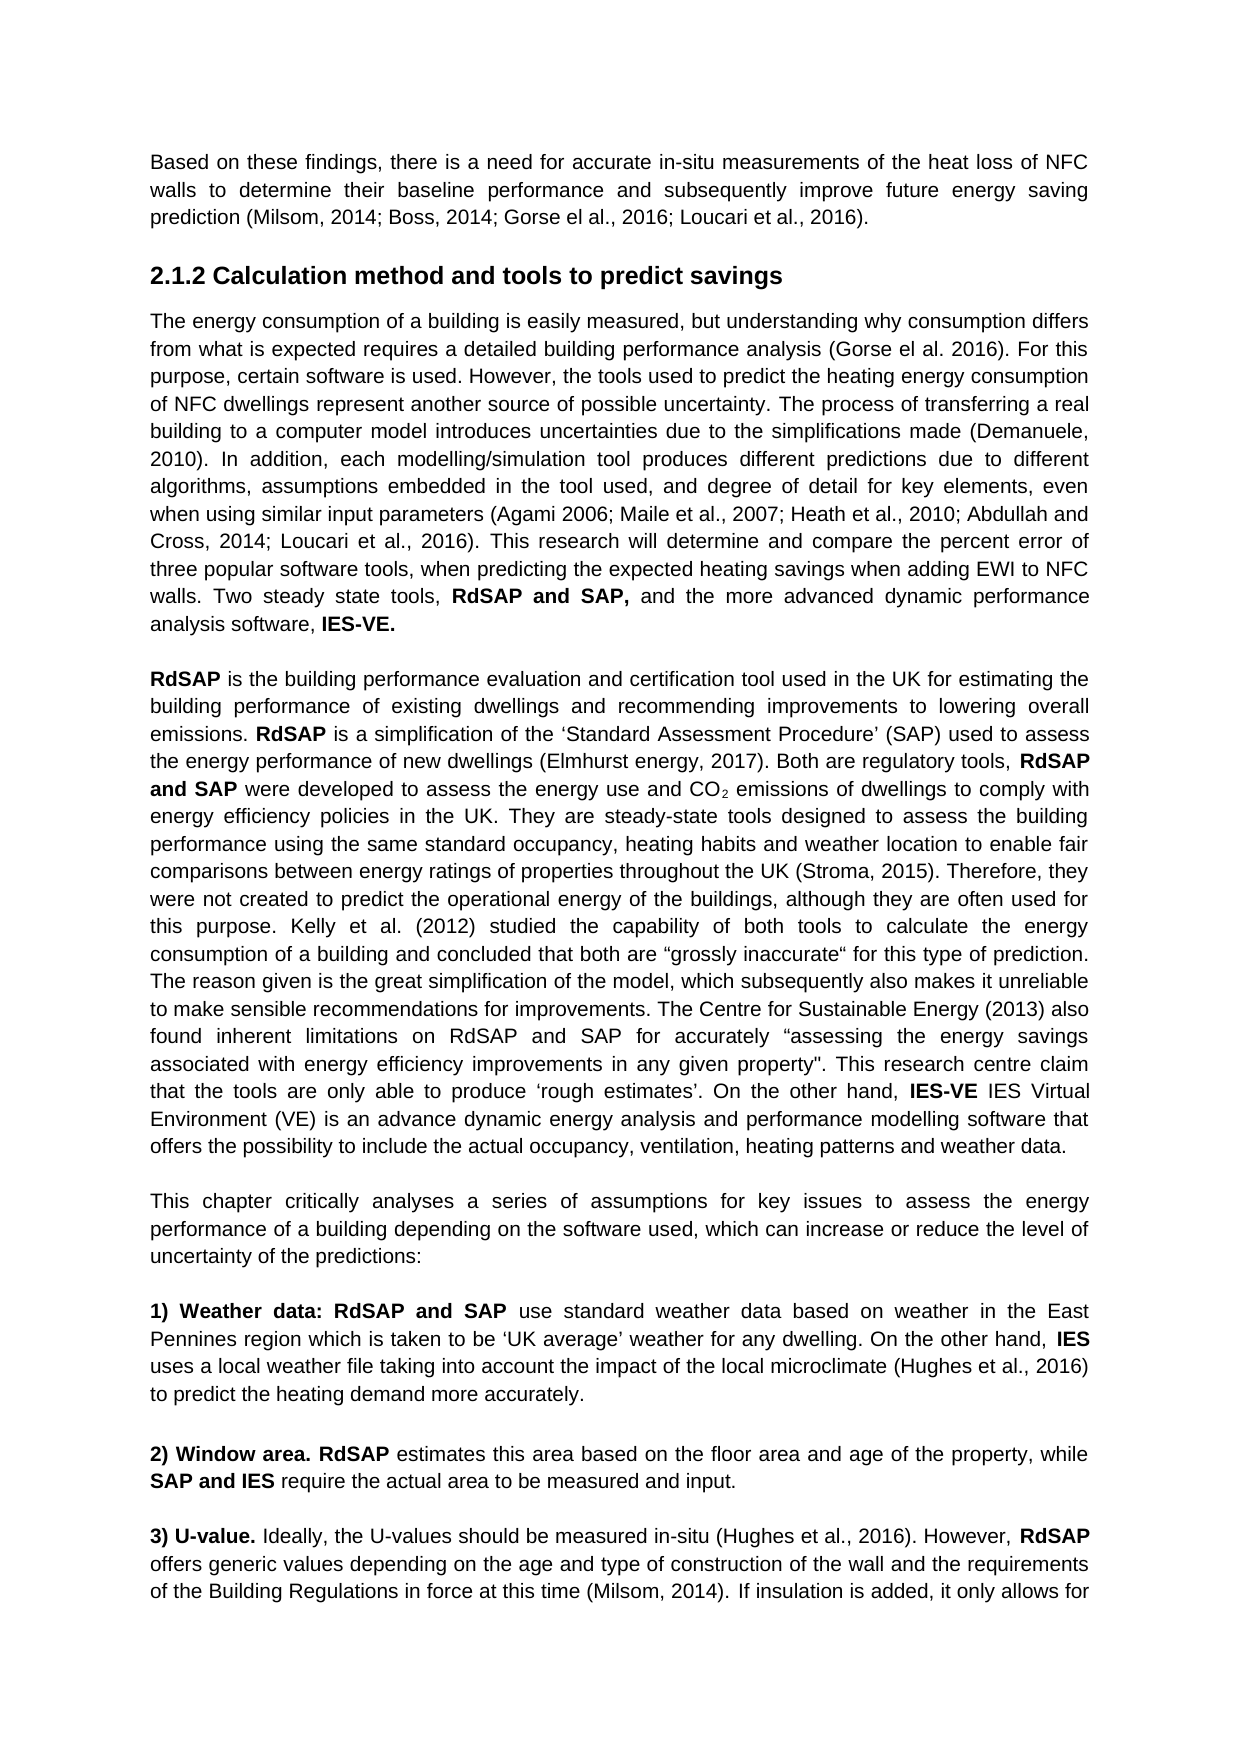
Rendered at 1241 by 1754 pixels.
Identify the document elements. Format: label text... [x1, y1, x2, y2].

text The energy consumption of a building is easily measured, but understanding why consumption differs from what is expected requires a detailed building performance analysis (Gorse el al. 2016). For this purpose, certain software is used. However, the tools used to predict the heating energy consumption of NFC dwellings represent another source of possible uncertainty. The process of transferring a real building to a computer model introduces uncertainties due to the simplifications made (Demanuele, 2010). In addition, each modelling/simulation tool produces different predictions due to different algorithms, assumptions embedded in the tool used, and degree of detail for key elements, even when using similar input parameters (Agami 2006; Maile et al., 2007; Heath et al., 2010; Abdullah and Cross, 2014; Loucari et al., 2016). This research will determine and compare the percent error of three popular software tools, when predicting the expected heating savings when adding EWI to NFC walls. Two steady state tools, RdSAP and SAP, and the more advanced dynamic performance analysis software, IES-VE. [150, 309, 1090, 636]
text 2.1.2 Calculation method and tools to predict savings [150, 261, 1090, 290]
text 1) Weather data: RdSAP and SAP use standard weather data based on weather in the East Pennines region which is taken to be ‘UK average’ weather for any dwelling. On the other hand, IES uses a local weather file taking into account the impact of the local microclimate (Hughes et al., 2016) to predict the heating demand more accurately. [150, 1299, 1090, 1406]
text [150, 1524, 1090, 1603]
text This chapter critically analyses a series of assumptions for key issues to assess the energy performance of a building depending on the software used, which can increase or reduce the level of uncertainty of the predictions: [150, 1189, 1090, 1268]
text 2) Window area. RdSAP estimates this area based on the floor area and age of the property, while SAP and IES require the actual area to be measured and input. [150, 1441, 1090, 1493]
text Based on these findings, there is a need for accurate in-situ measurements of the heat loss of NFC walls to determine their baseline performance and subsequently improve future energy saving prediction (Milsom, 2014; Boss, 2014; Gorse el al., 2016; Loucari et al., 2016). [150, 150, 1090, 229]
text RdSAP is the building performance evaluation and certification tool used in the UK for estimating the building performance of existing dwellings and recommending improvements to lowering overall emissions. RdSAP is a simplification of the ‘Standard Assessment Procedure’ (SAP) used to assess the energy performance of new dwellings (Elmhurst energy, 2017). Both are regulatory tools, RdSAP and SAP were developed to assess the energy use and CO2 emissions of dwellings to comply with energy efficiency policies in the UK. They are steady-state tools designed to assess the building performance using the same standard occupancy, heating habits and weather location to enable fair comparisons between energy ratings of properties throughout the UK (Stroma, 2015). Therefore, they were not created to predict the operational energy of the buildings, although they are often used for this purpose. Kelly et al. (2012) studied the capability of both tools to calculate the energy consumption of a building and concluded that both are “grossly inaccurate“ for this type of prediction. The reason given is the great simplification of the model, which subsequently also makes it unreliable to make sensible recommendations for improvements. The Centre for Sustainable Energy (2013) also found inherent limitations on RdSAP and SAP for accurately “assessing the energy savings associated with energy efficiency improvements in any given property". This research centre claim that the tools are only able to produce ‘rough estimates’. On the other hand, IES-VE IES Virtual Environment (VE) is an advance dynamic energy analysis and performance modelling software that offers the possibility to include the actual occupancy, ventilation, heating patterns and weather data. [150, 667, 1090, 1158]
